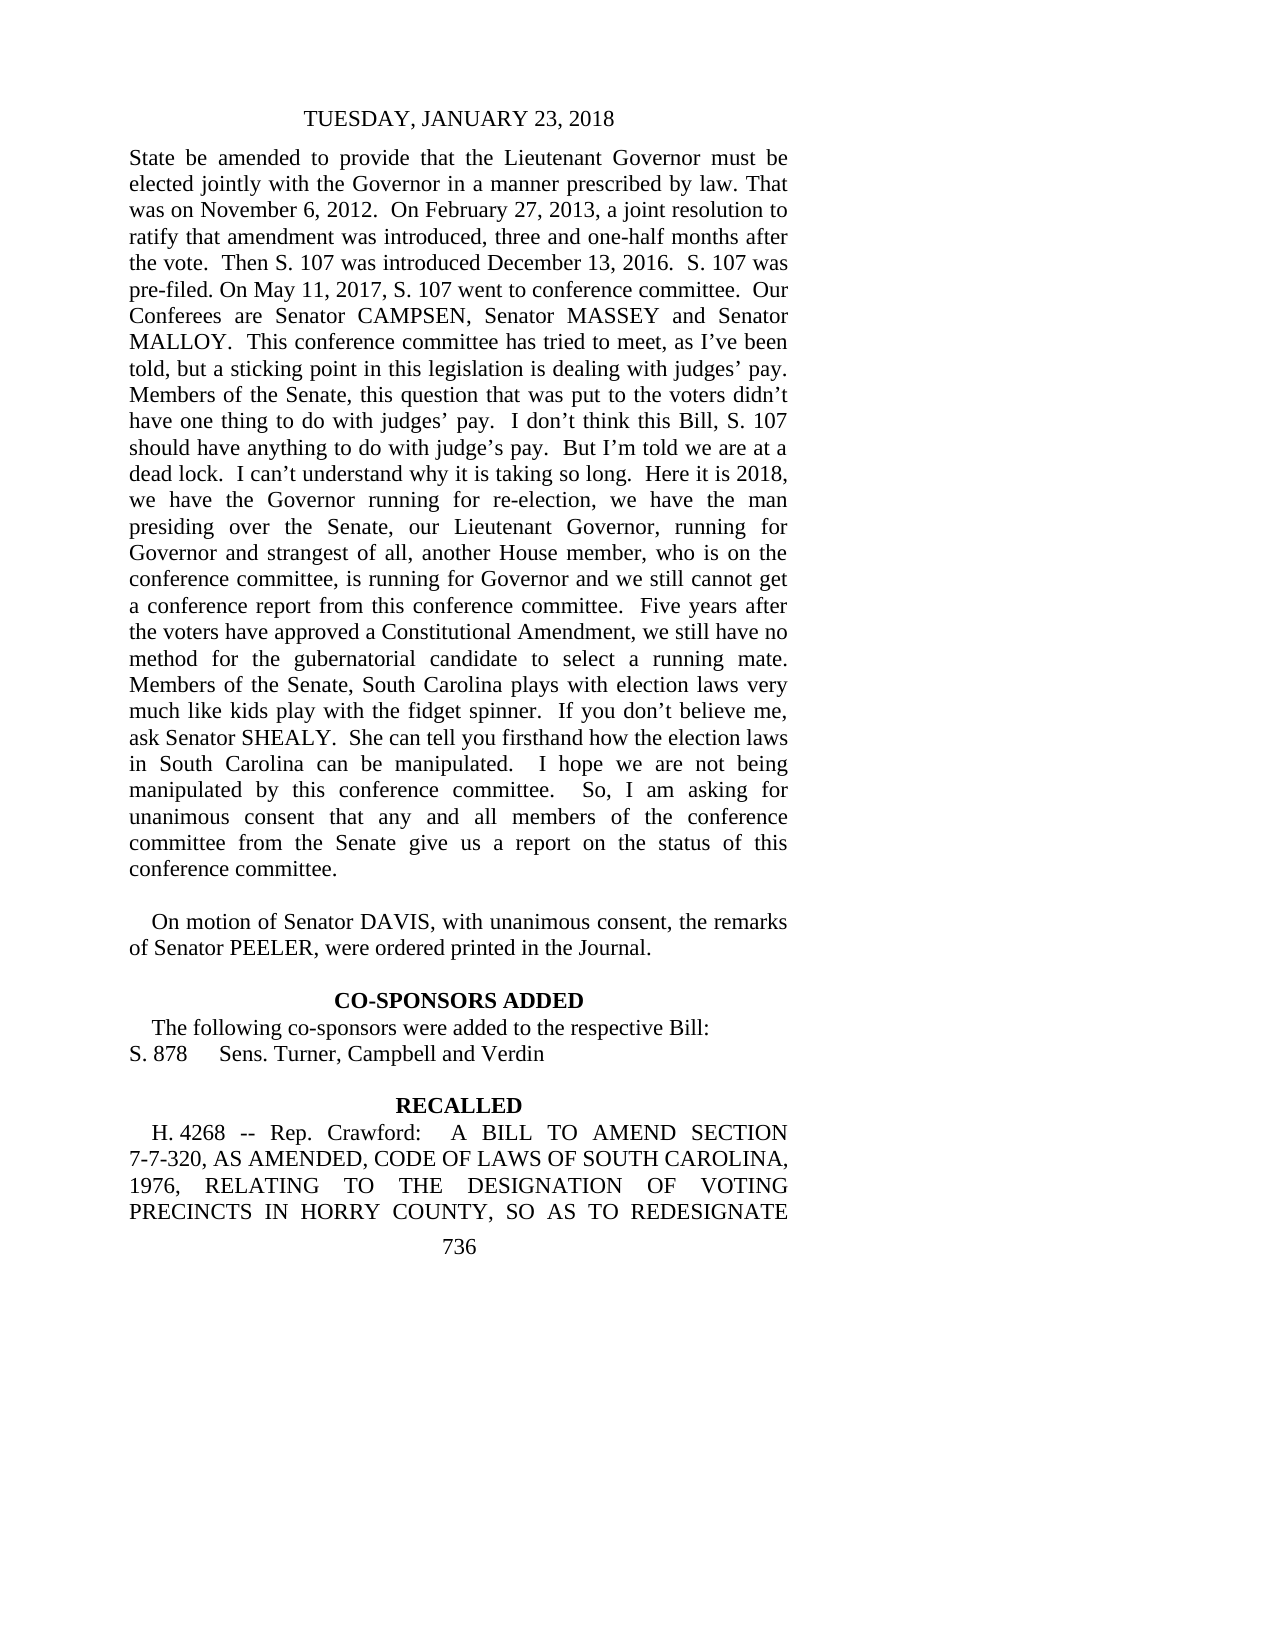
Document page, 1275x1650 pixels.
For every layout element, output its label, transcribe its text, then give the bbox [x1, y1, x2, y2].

text On motion of Senator DAVIS, with unanimous consent, the remarks of Senator PEELER, were ordered printed in the Journal. [129, 908, 789, 961]
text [129, 1119, 789, 1224]
text The following co-sponsors were added to the respective Bill: [129, 1013, 789, 1040]
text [129, 144, 789, 882]
text S. 878 Sens. Turner, Campbell and Verdin [129, 1040, 789, 1066]
text RECALLED [129, 1093, 789, 1119]
text CO-SPONSORS ADDED [129, 987, 789, 1013]
